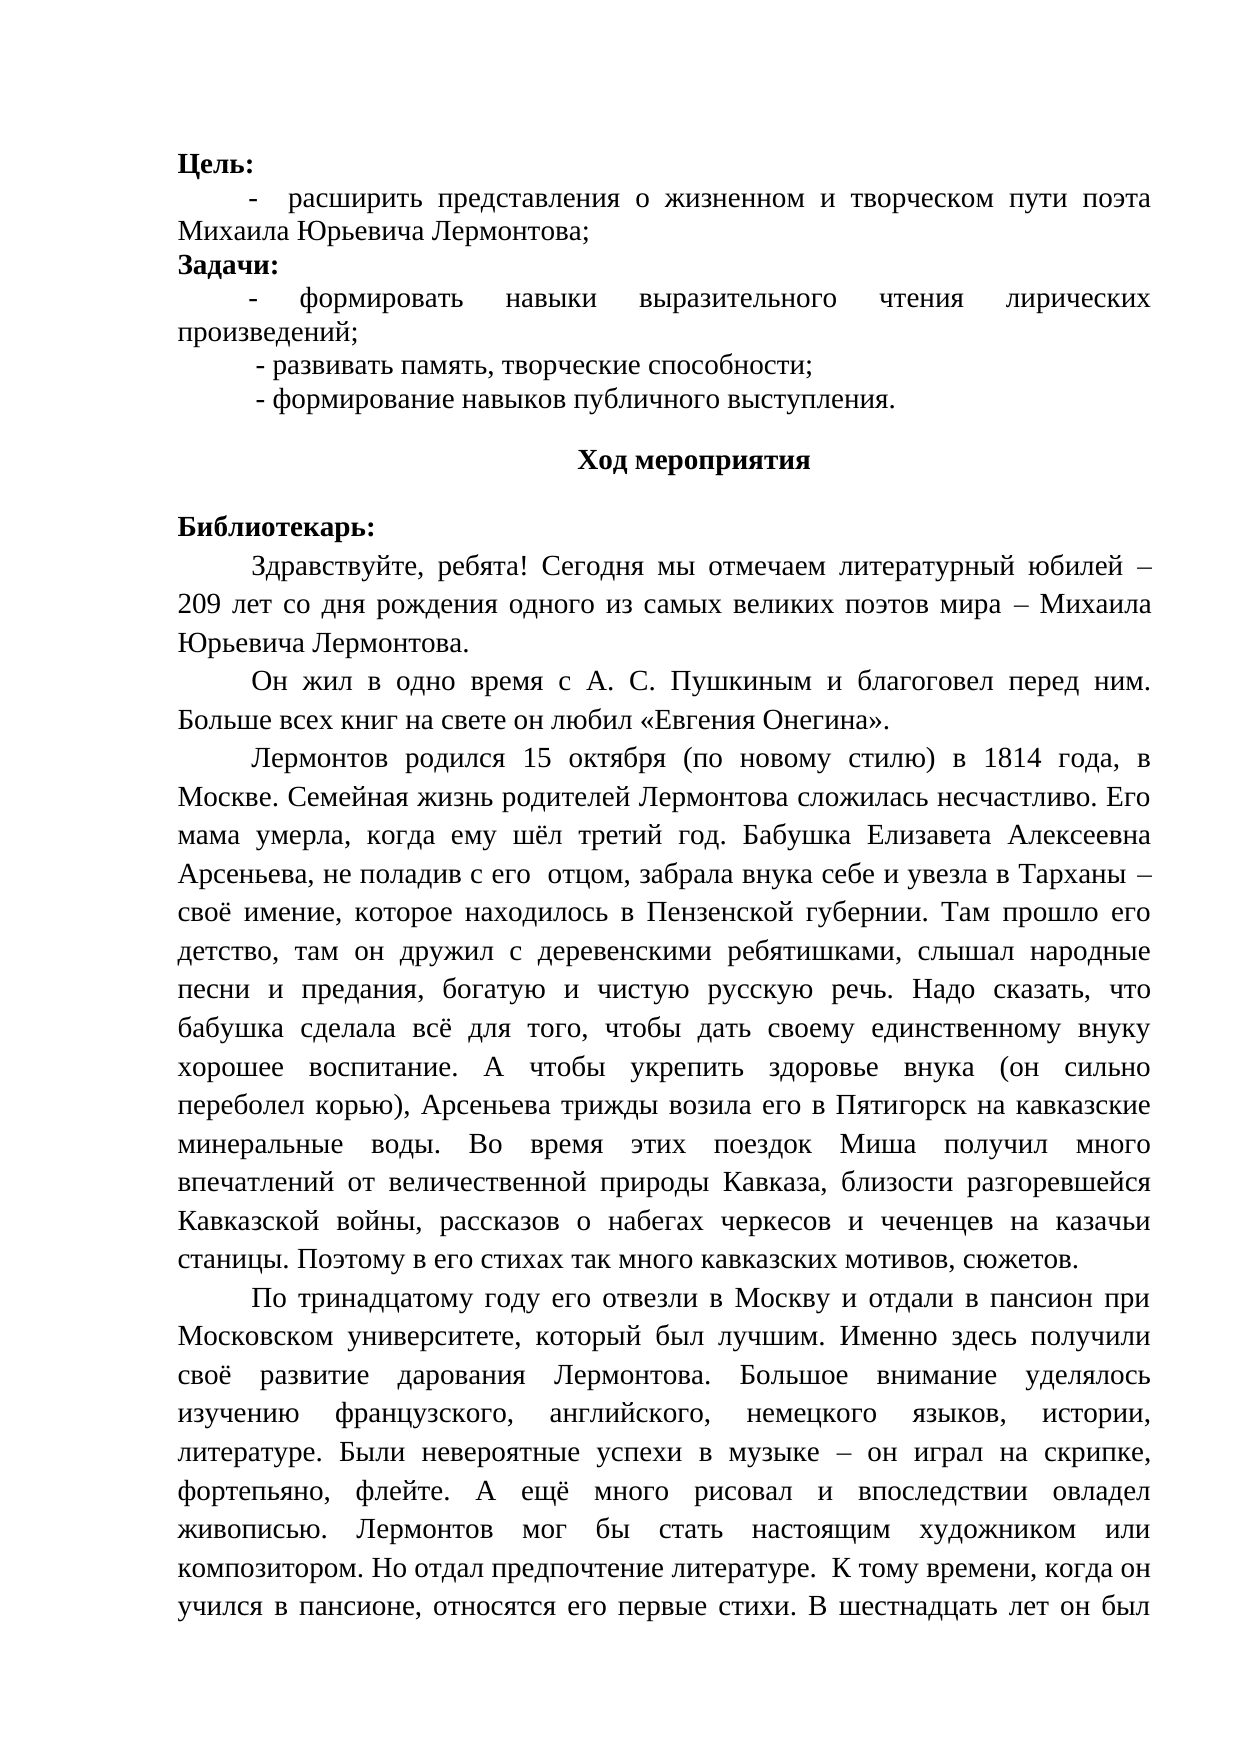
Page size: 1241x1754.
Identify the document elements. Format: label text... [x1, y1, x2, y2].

text Здравствуйте, ребята! Сегодня мы отмечаем литературный юбилей – 209 лет со дня рождения одного из самых великих поэтов мира – Михаила Юрьевича Лермонтова. [177, 548, 1152, 658]
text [177, 1280, 1152, 1622]
text Ход мероприятия [236, 442, 1152, 476]
text - формировать навыки выразительного чтения лирических произведений; [177, 280, 1152, 347]
text - расширить представления о жизненном и творческом пути поэта Михаила Юрьевича Лермонтова; [177, 180, 1152, 247]
text Цель: [177, 146, 1152, 180]
text Библиотекарь: [177, 509, 1152, 543]
text Задачи: [177, 247, 1152, 280]
text Он жил в одно время с А. С. Пушкиным и благоговел перед ним. Больше всех книг на свете он любил «Евгения Онегина». [177, 663, 1152, 735]
text Лермонтов родился 15 октября (по новому стилю) в 1814 года, в Москве. Семейная жизнь родителей Лермонтова сложилась несчастливо. Его мама умерла, когда ему шёл третий год. Бабушка Елизавета Алексеевна Арсеньева, не поладив с его отцом, забрала внука себе и увезла в Тарханы – своё имение, которое находилось в Пензенской губернии. Там прошло его детство, там он дружил с деревенскими ребятишками, слышал народные песни и предания, богатую и чистую русскую речь. Надо сказать, что бабушка сделала всё для того, чтобы дать своему единственному внуку хорошее воспитание. А чтобы укрепить здоровье внука (он сильно переболел корью), Арсеньева трижды возила его в Пятигорск на кавказские минеральные воды. Во время этих поездок Миша получил много впечатлений от величественной природы Кавказа, близости разгоревшейся Кавказской войны, рассказов о набегах черкесов и чеченцев на казачьи станицы. Поэтому в его стихах так много кавказских мотивов, сюжетов. [177, 740, 1152, 1275]
text - формирование навыков публичного выступления. [177, 381, 1152, 414]
text - развивать память, творческие способности; [177, 347, 1152, 381]
